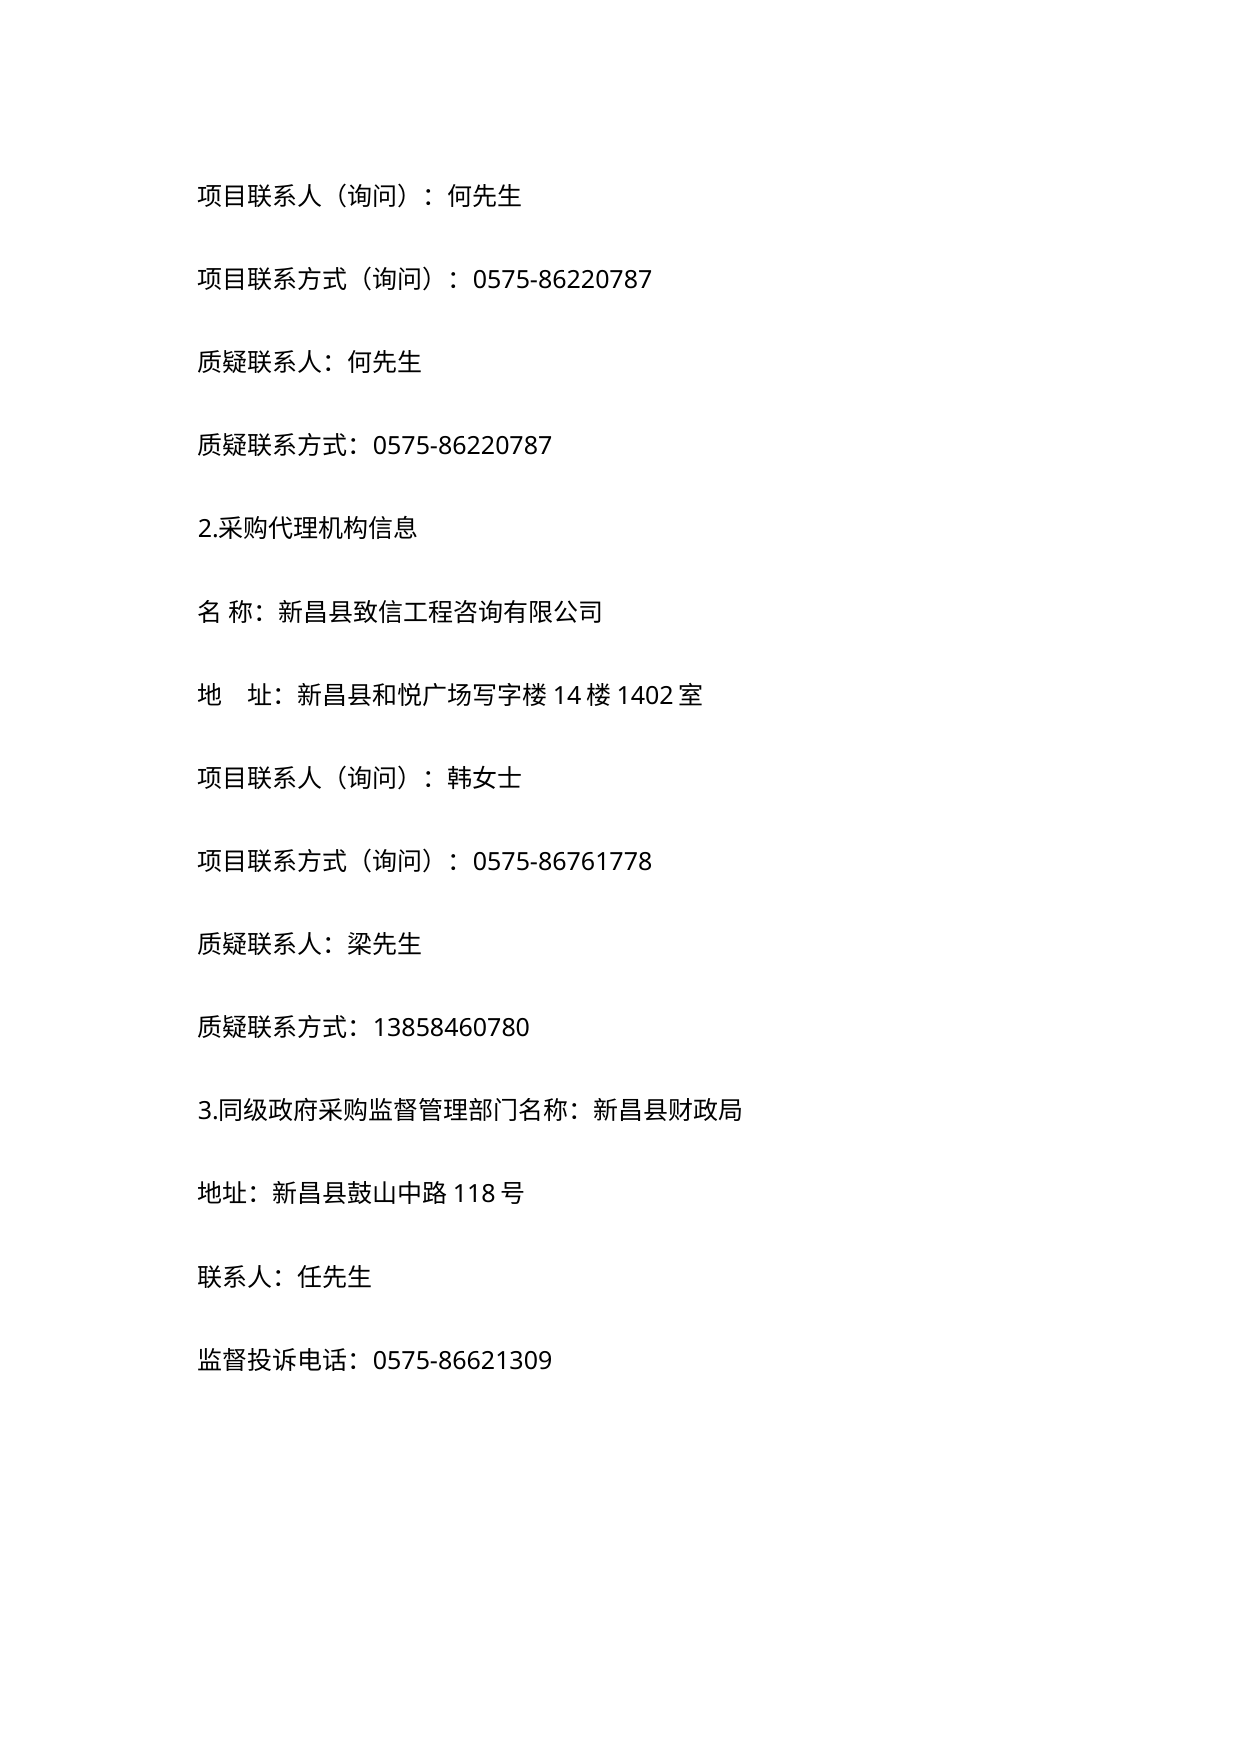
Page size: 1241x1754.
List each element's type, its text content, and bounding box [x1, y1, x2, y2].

text 质疑联系人：梁先生 [148, 910, 1122, 975]
text 联系人：任先生 [148, 1243, 1122, 1308]
text 质疑联系方式：0575-86220787 [148, 411, 1122, 476]
text 项目联系人（询问）：韩女士 [148, 744, 1122, 809]
text 项目联系方式（询问）：0575-86761778 [148, 827, 1122, 892]
text 3.同级政府采购监督管理部门名称：新昌县财政局 [148, 1076, 1122, 1141]
text 质疑联系方式：13858460780 [148, 993, 1122, 1058]
text 项目联系方式（询问）：0575-86220787 [148, 245, 1122, 310]
text 地址：新昌县鼓山中路118号 [148, 1159, 1122, 1224]
text 地 址：新昌县和悦广场写字楼14楼1402室 [148, 661, 1122, 726]
text 质疑联系人：何先生 [148, 328, 1122, 393]
text 监督投诉电话：0575-86621309 [148, 1326, 1122, 1391]
text 2.采购代理机构信息 [148, 494, 1122, 559]
text 项目联系人（询问）：何先生 [148, 162, 1122, 227]
text 名 称：新昌县致信工程咨询有限公司 [148, 578, 1122, 643]
